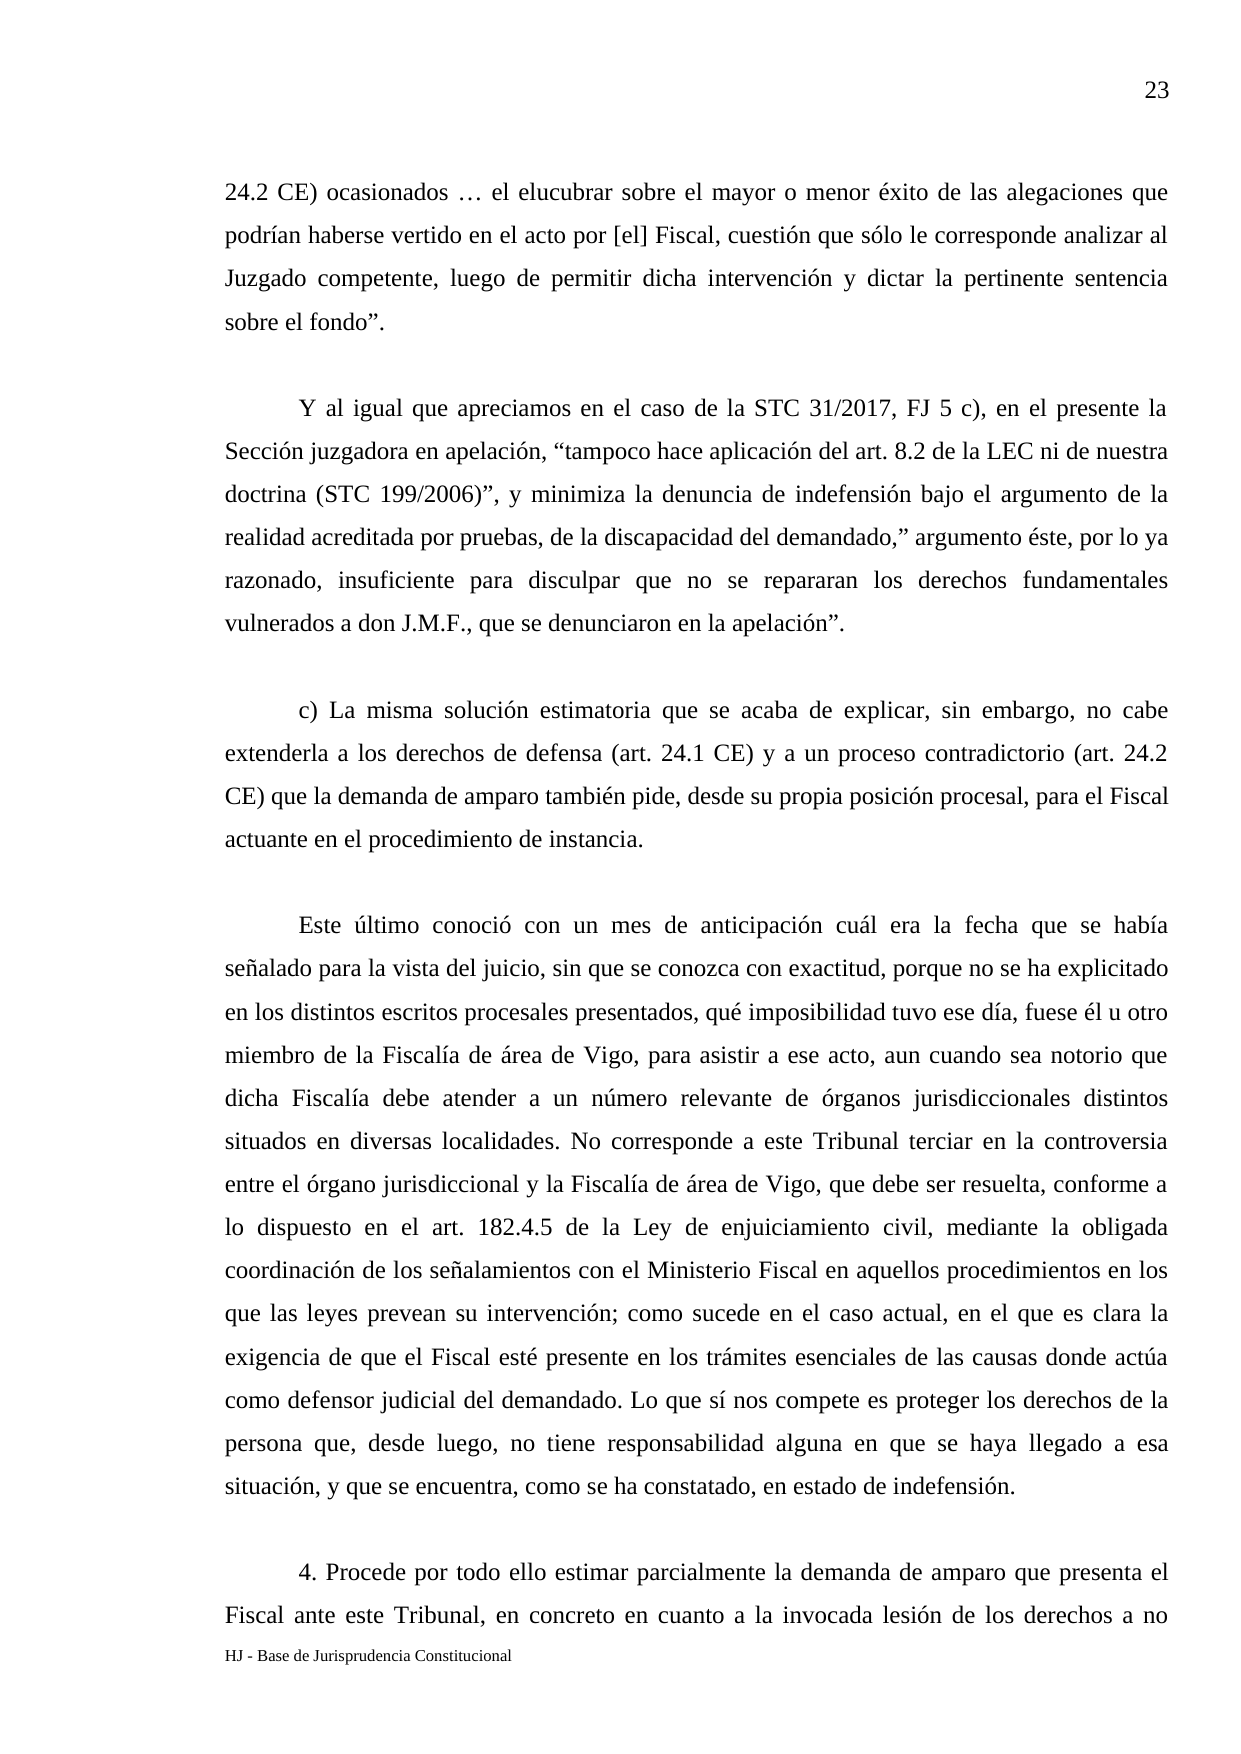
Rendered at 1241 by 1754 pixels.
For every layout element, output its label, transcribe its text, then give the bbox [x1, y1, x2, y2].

text Y al igual que apreciamos en el caso de la STC 31/2017, FJ 5 c), en el presente la Sección juzgadora en apelación, “tampoco hace aplicación del art. 8.2 de la LEC ni de nuestra doctrina (STC 199/2006)”, y minimiza la denuncia de indefensión bajo el argumento de la realidad acreditada por pruebas, de la discapacidad del demandado,” argumento éste, por lo ya razonado, insuficiente para disculpar que no se repararan los derechos fundamentales vulnerados a don J.M.F., que se denunciaron en la apelación”. [224, 393, 1169, 637]
text c) La misma solución estimatoria que se acaba de explicar, sin embargo, no cabe extenderla a los derechos de defensa (art. 24.1 CE) y a un proceso contradictorio (art. 24.2 CE) que la demanda de amparo también pide, desde su propia posición procesal, para el Fiscal actuante en el procedimiento de instancia. [224, 695, 1169, 853]
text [224, 1557, 1169, 1629]
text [224, 177, 1169, 335]
text Este último conoció con un mes de anticipación cuál era la fecha que se había señalado para la vista del juicio, sin que se conozca con exactitud, porque no se ha explicitado en los distintos escritos procesales presentados, qué imposibilidad tuvo ese día, fuese él u otro miembro de la Fiscalía de área de Vigo, para asistir a ese acto, aun cuando sea notorio que dicha Fiscalía debe atender a un número relevante de órganos jurisdiccionales distintos situados en diversas localidades. No corresponde a este Tribunal terciar en la controversia entre el órgano jurisdiccional y la Fiscalía de área de Vigo, que debe ser resuelta, conforme a lo dispuesto en el art. 182.4.5 de la Ley de enjuiciamiento civil, mediante la obligada coordinación de los señalamientos con el Ministerio Fiscal en aquellos procedimientos en los que las leyes prevean su intervención; como sucede en el caso actual, en el que es clara la exigencia de que el Fiscal esté presente en los trámites esenciales de las causas donde actúa como defensor judicial del demandado. Lo que sí nos compete es proteger los derechos de la persona que, desde luego, no tiene responsabilidad alguna en que se haya llegado a esa situación, y que se encuentra, como se ha constatado, en estado de indefensión. [224, 910, 1169, 1500]
